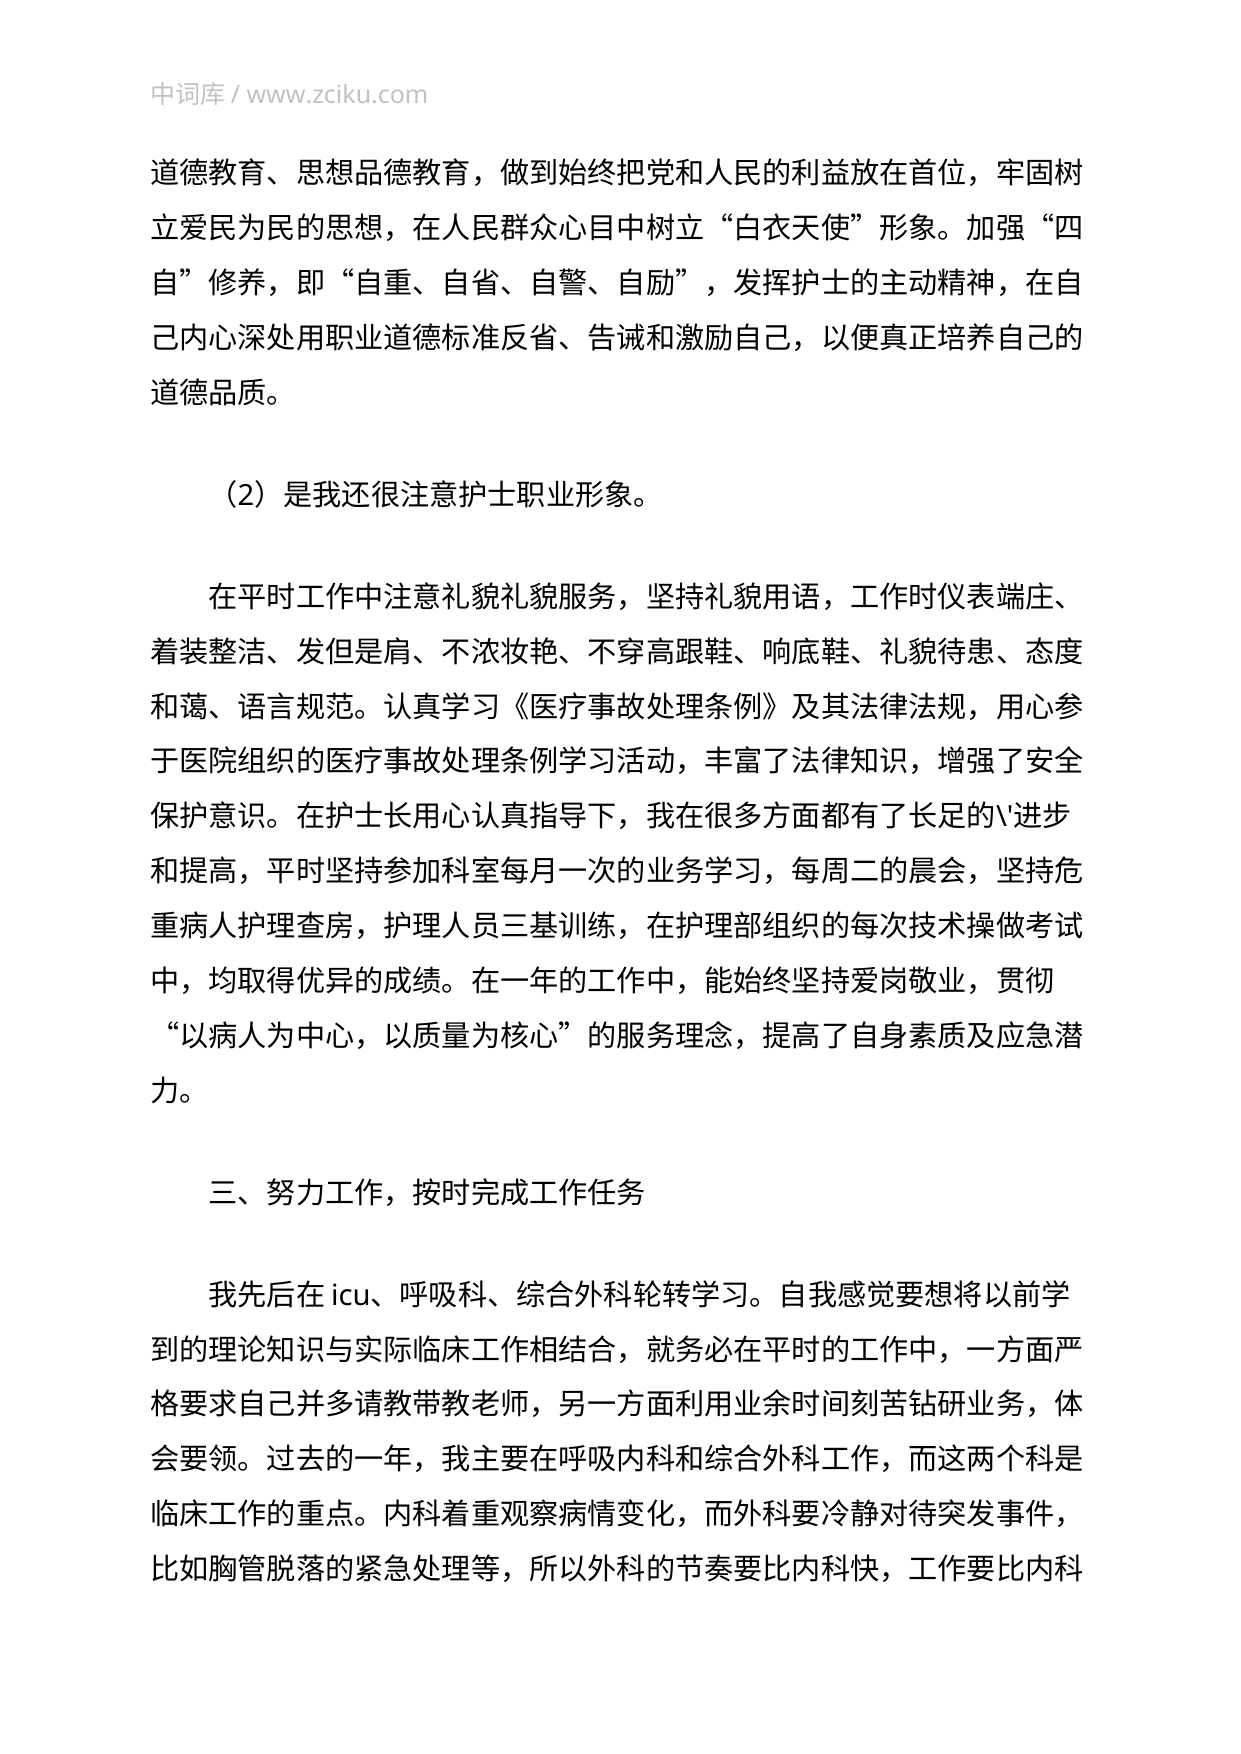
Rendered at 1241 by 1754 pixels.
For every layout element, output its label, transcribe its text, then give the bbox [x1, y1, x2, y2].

text 在平时工作中注意礼貌礼貌服务，坚持礼貌用语，工作时仪表端庄、着装整洁、发但是肩、不浓妆艳、不穿高跟鞋、响底鞋、礼貌待患、态度和蔼、语言规范。认真学习《医疗事故处理条例》及其法律法规，用心参于医院组织的医疗事故处理条例学习活动，丰富了法律知识，增强了安全保护意识。在护士长用心认真指导下，我在很多方面都有了长足的\'进步和提高，平时坚持参加科室每月一次的业务学习，每周二的晨会，坚持危重病人护理查房，护理人员三基训练，在护理部组织的每次技术操做考试中，均取得优异的成绩。在一年的工作中，能始终坚持爱岗敬业，贯彻“以病人为中心，以质量为核心”的服务理念，提高了自身素质及应急潜力。 [150, 573, 1090, 1110]
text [150, 1271, 1090, 1588]
text 三、努力工作，按时完成工作任务 [150, 1169, 1090, 1212]
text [150, 150, 1090, 412]
text （2）是我还很注意护士职业形象。 [150, 471, 1090, 514]
